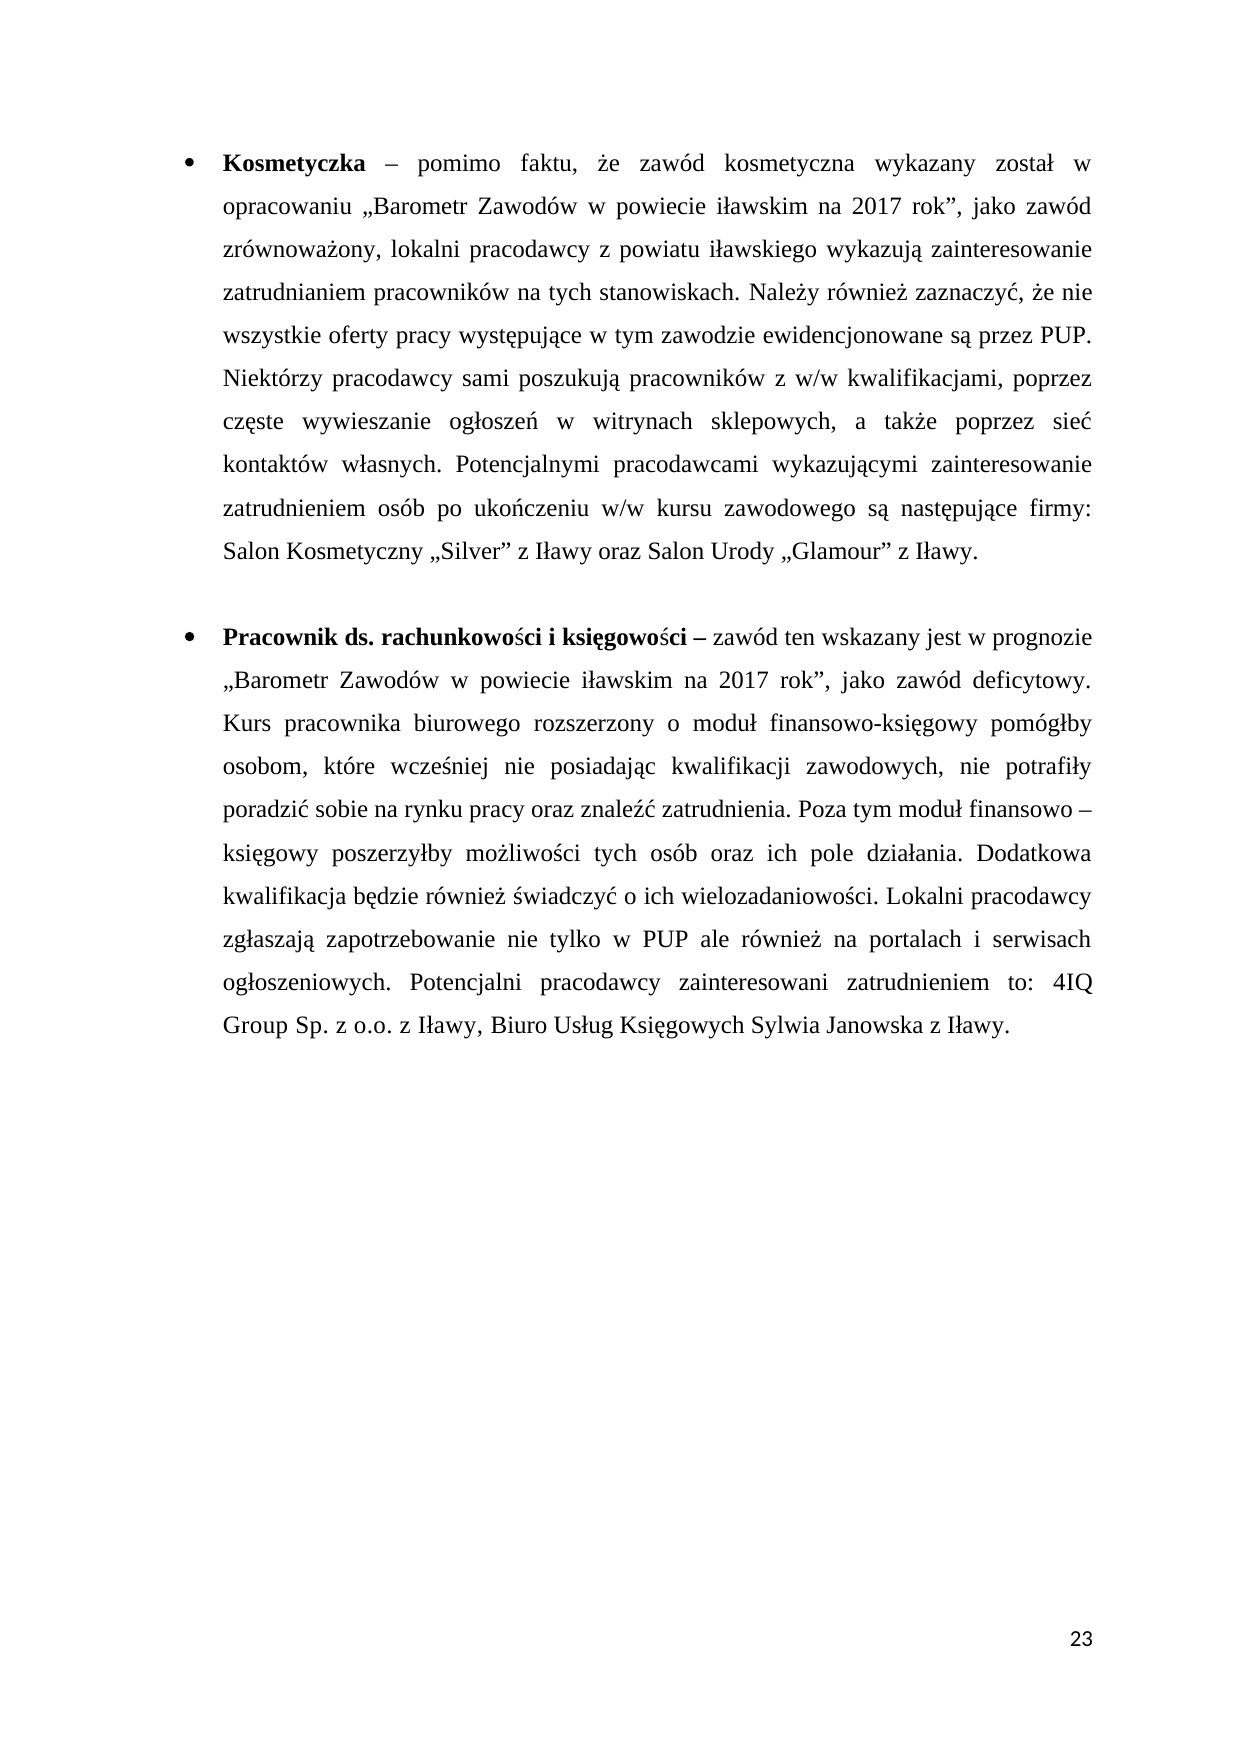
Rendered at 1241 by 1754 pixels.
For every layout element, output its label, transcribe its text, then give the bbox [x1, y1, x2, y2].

list Pracownik ds. rachunkowości i księgowości – zawód ten wskazany jest w prognozie „Barometr Zawodów w powiecie iławskim na 2017 rok”, jako zawód deficytowy. Kurs pracownika biurowego rozszerzony o moduł finansowo-księgowy pomógłby osobom, które wcześniej nie posiadając kwalifikacji zawodowych, nie potrafiły poradzić sobie na rynku pracy oraz znaleźć zatrudnienia. Poza tym moduł finansowo – księgowy poszerzyłby możliwości tych osób oraz ich pole działania. Dodatkowa kwalifikacja będzie również świadczyć o ich wielozadaniowości. Lokalni pracodawcy zgłaszają zapotrzebowanie nie tylko w PUP ale również na portalach i serwisach ogłoszeniowych. Potencjalni pracodawcy zainteresowani zatrudnieniem to: 4IQ Group Sp. z o.o. z Iławy, Biuro Usług Księgowych Sylwia Janowska z Iławy. [185, 622, 1093, 1039]
list Kosmetyczka – pomimo faktu, że zawód kosmetyczna wykazany został w opracowaniu „Barometr Zawodów w powiecie iławskim na 2017 rok”, jako zawód zrównoważony, lokalni pracodawcy z powiatu iławskiego wykazują zainteresowanie zatrudnianiem pracowników na tych stanowiskach. Należy również zaznaczyć, że nie wszystkie oferty pracy występujące w tym zawodzie ewidencjonowane są przez PUP. Niektórzy pracodawcy sami poszukują pracowników z w/w kwalifikacjami, poprzez częste wywieszanie ogłoszeń w witrynach sklepowych, a także poprzez sieć kontaktów własnych. Potencjalnymi pracodawcami wykazującymi zainteresowanie zatrudnieniem osób po ukończeniu w/w kursu zawodowego są następujące firmy: Salon Kosmetyczny „Silver” z Iławy oraz Salon Urody „Glamour” z Iławy. [185, 148, 1093, 564]
